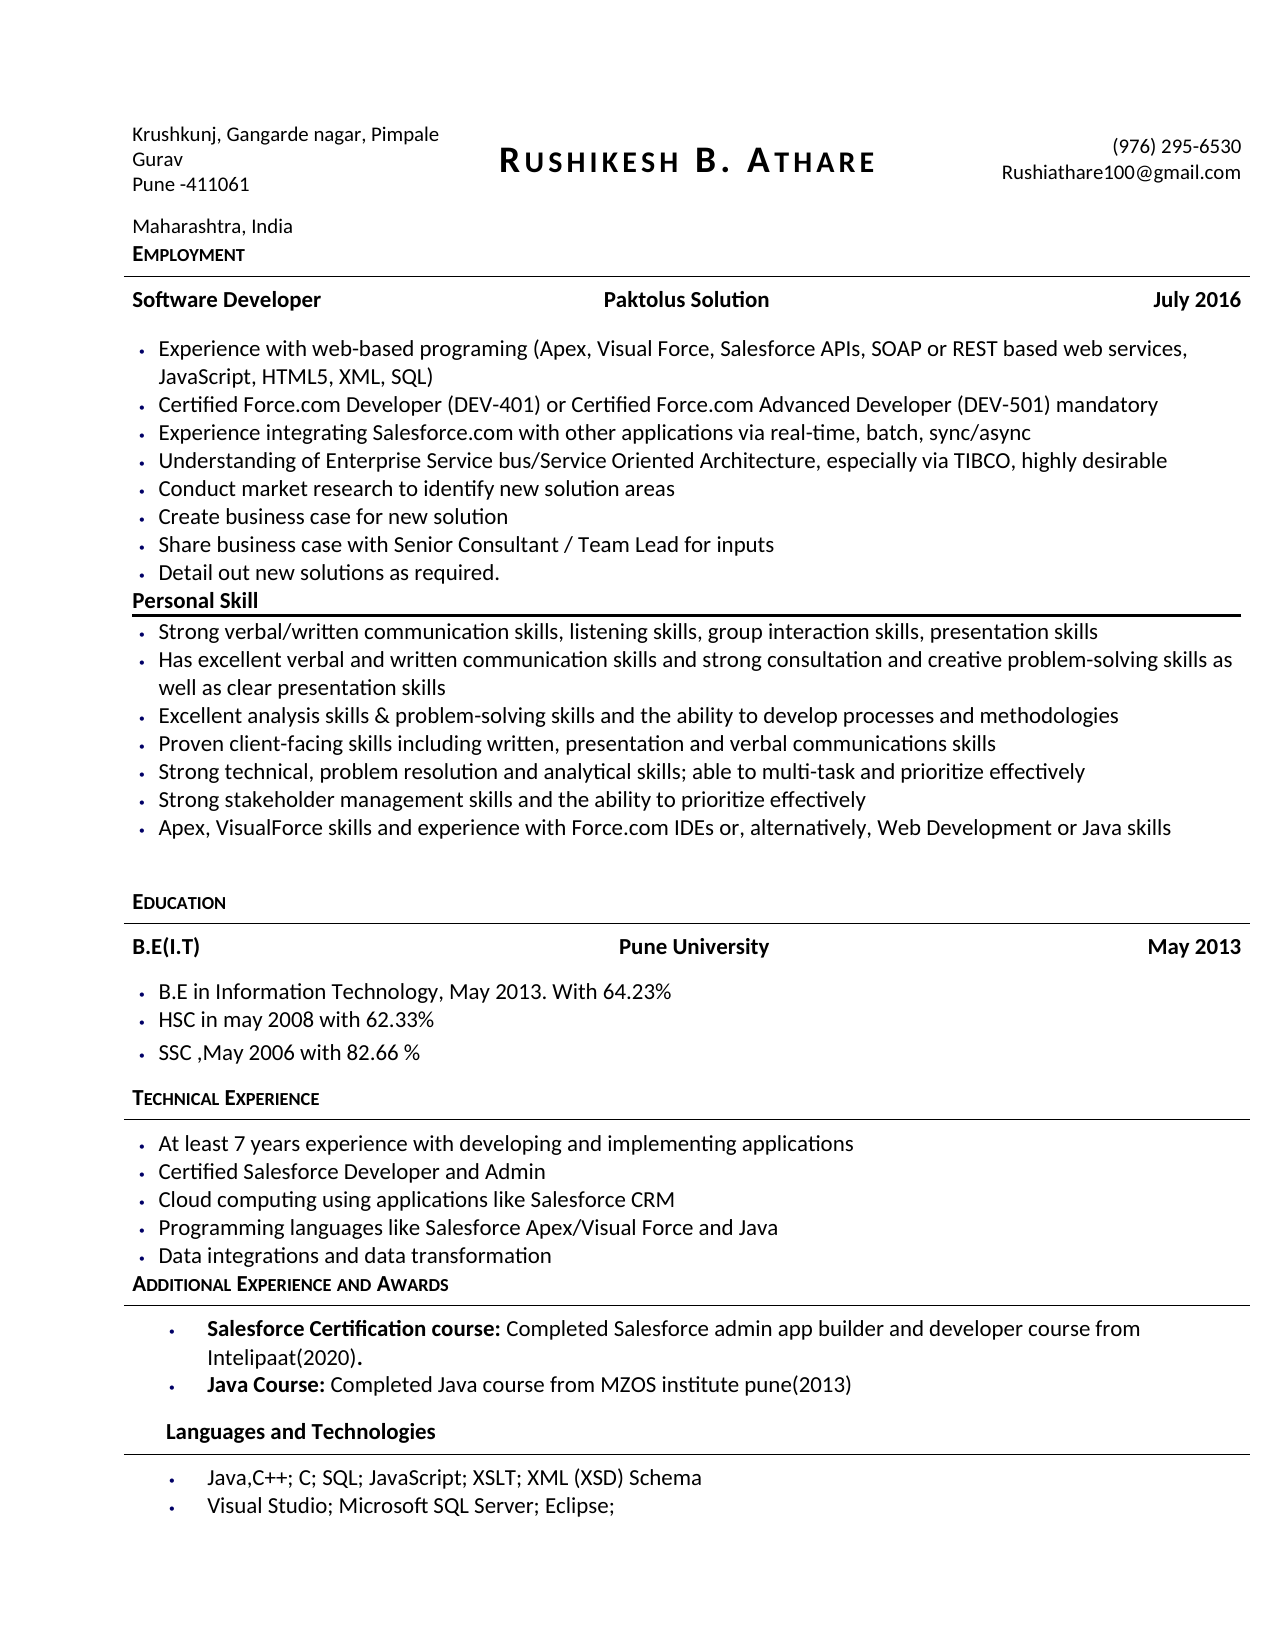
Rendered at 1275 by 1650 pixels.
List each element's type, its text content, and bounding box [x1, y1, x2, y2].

table_cell Paktolus Solution [464, 277, 909, 321]
table_cell B.E(I.T) [124, 924, 464, 969]
table_cell Languages and Technologies [124, 1409, 1249, 1454]
table_header Rushikesh B. Athare [464, 113, 909, 205]
table_cell Software Developer [124, 277, 464, 321]
table_header (976) 295-6530 Rushiathare100@gmail.com [909, 113, 1249, 205]
table_cell Education [124, 879, 1249, 923]
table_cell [124, 1455, 1249, 1537]
table_cell Pune University [464, 924, 909, 969]
table_cell Technical Experience [124, 1075, 1249, 1119]
table_cell May 2013 [909, 924, 1249, 969]
table_cell July 2016 [909, 277, 1249, 321]
table_header Krushkunj, Gangarde nagar, Pimpale Gurav Pune -411061 [124, 113, 464, 205]
table_cell Salesforce Certification course: Completed Salesforce admin app builder and developer course from Intelipaat(2020). Java Course: Completed Java course from MZOS institute pune(2013) [124, 1306, 1249, 1409]
table_cell Maharashtra, India Employment [124, 205, 1249, 276]
table_cell At least 7 years experience with developing and implementing applications Certified Salesforce Developer and Admin Cloud computing using applications like Salesforce CRM Programming languages like Salesforce Apex/Visual Force and Java Data integrations and data transformation Additional Experience and Awards [124, 1120, 1249, 1305]
table_cell Experience with web-based programing (Apex, Visual Force, Salesforce APIs, SOAP or REST based web services, JavaScript, HTML5, XML, SQL) Certified Force.com Developer (DEV-401) or Certified Force.com Advanced Developer (DEV-501) mandatory Experience integrating Salesforce.com with other applications via real-time, batch, sync/async Understanding of Enterprise Service bus/Service Oriented Architecture, especially via TIBCO, highly desirable Conduct market research to identify new solution areas Create business case for new solution Share business case with Senior Consultant / Team Lead for inputs Detail out new solutions as required. Personal Skill Strong verbal/written communication skills, listening skills, group interaction skills, presentation skills Has excellent verbal and written communication skills and strong consultation and creative problem-solving skills as well as clear presentation skills Excellent analysis skills & problem-solving skills and the ability to develop processes and methodologies Proven client-facing skills including written, presentation and verbal communications skills Strong technical, problem resolution and analytical skills; able to multi-task and prioritize effectively Strong stakeholder management skills and the ability to prioritize effectively Apex, VisualForce skills and experience with Force.com IDEs or, alternatively, Web Development or Java skills [124, 321, 1249, 878]
table_cell B.E in Information Technology, May 2013. With 64.23% HSC in may 2008 with 62.33% SSC ,May 2006 with 82.66 % [124, 969, 1249, 1075]
